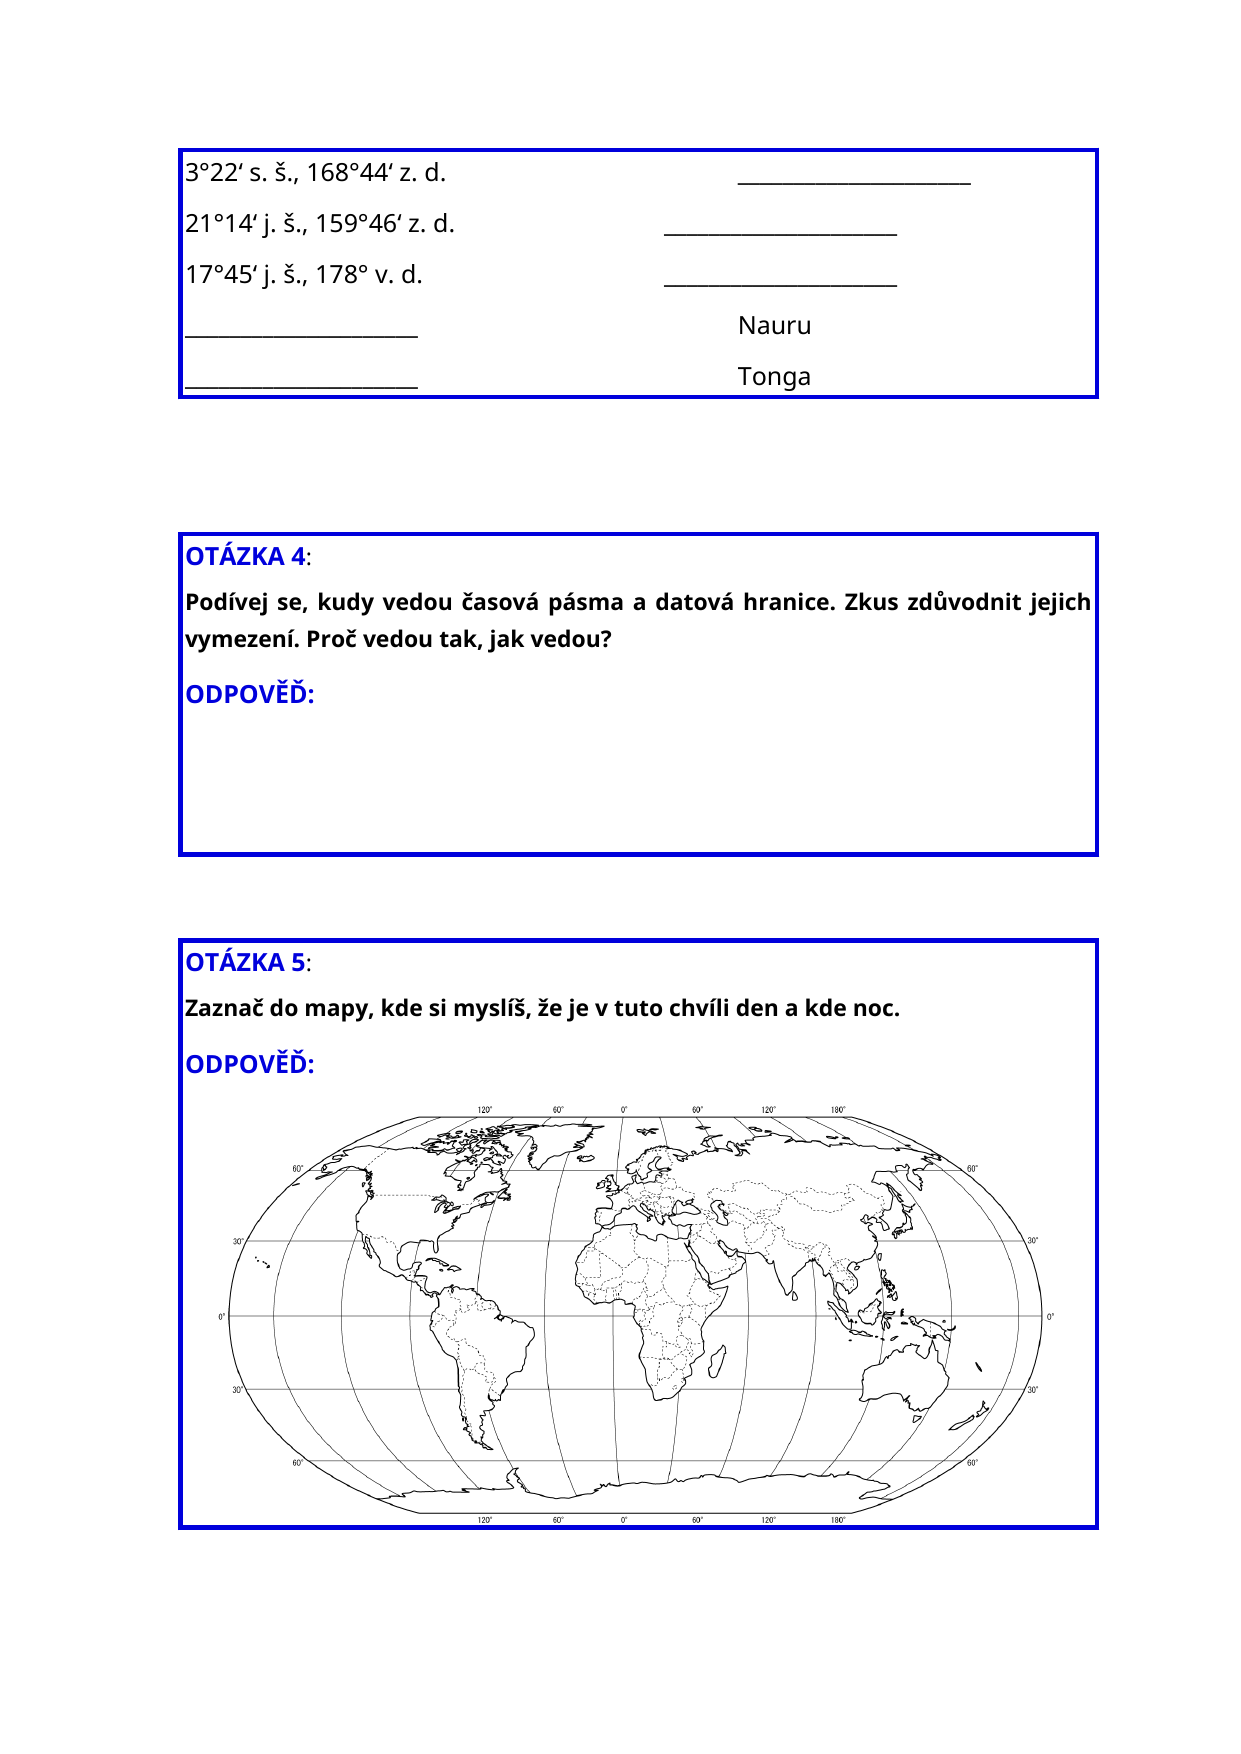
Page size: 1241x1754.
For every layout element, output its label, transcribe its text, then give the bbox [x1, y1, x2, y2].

text Podívej se, kudy vedou časová pásma a datová hranice. Zkus zdůvodnit jejich vymezení. Proč vedou tak, jak vedou? [183, 579, 1095, 654]
picture [218, 1103, 1060, 1524]
text _____________________ Nauru [183, 301, 1095, 342]
text OTÁZKA 5: [183, 943, 1095, 979]
text ODPOVĚĎ: [183, 1039, 1095, 1080]
text 3°22‘ s. š., 168°44‘ z. d. _____________________ [183, 152, 1095, 188]
text OTÁZKA 4: [183, 536, 1095, 572]
text ODPOVĚĎ: [183, 670, 1095, 711]
text Zaznač do mapy, kde si myslíš, že je v tuto chvíli den a kde noc. [183, 985, 1095, 1023]
text 17°45‘ j. š., 178° v. d. _____________________ [183, 250, 1095, 291]
text 21°14‘ j. š., 159°46‘ z. d. _____________________ [183, 199, 1095, 239]
text _____________________ Tonga [183, 352, 1095, 395]
